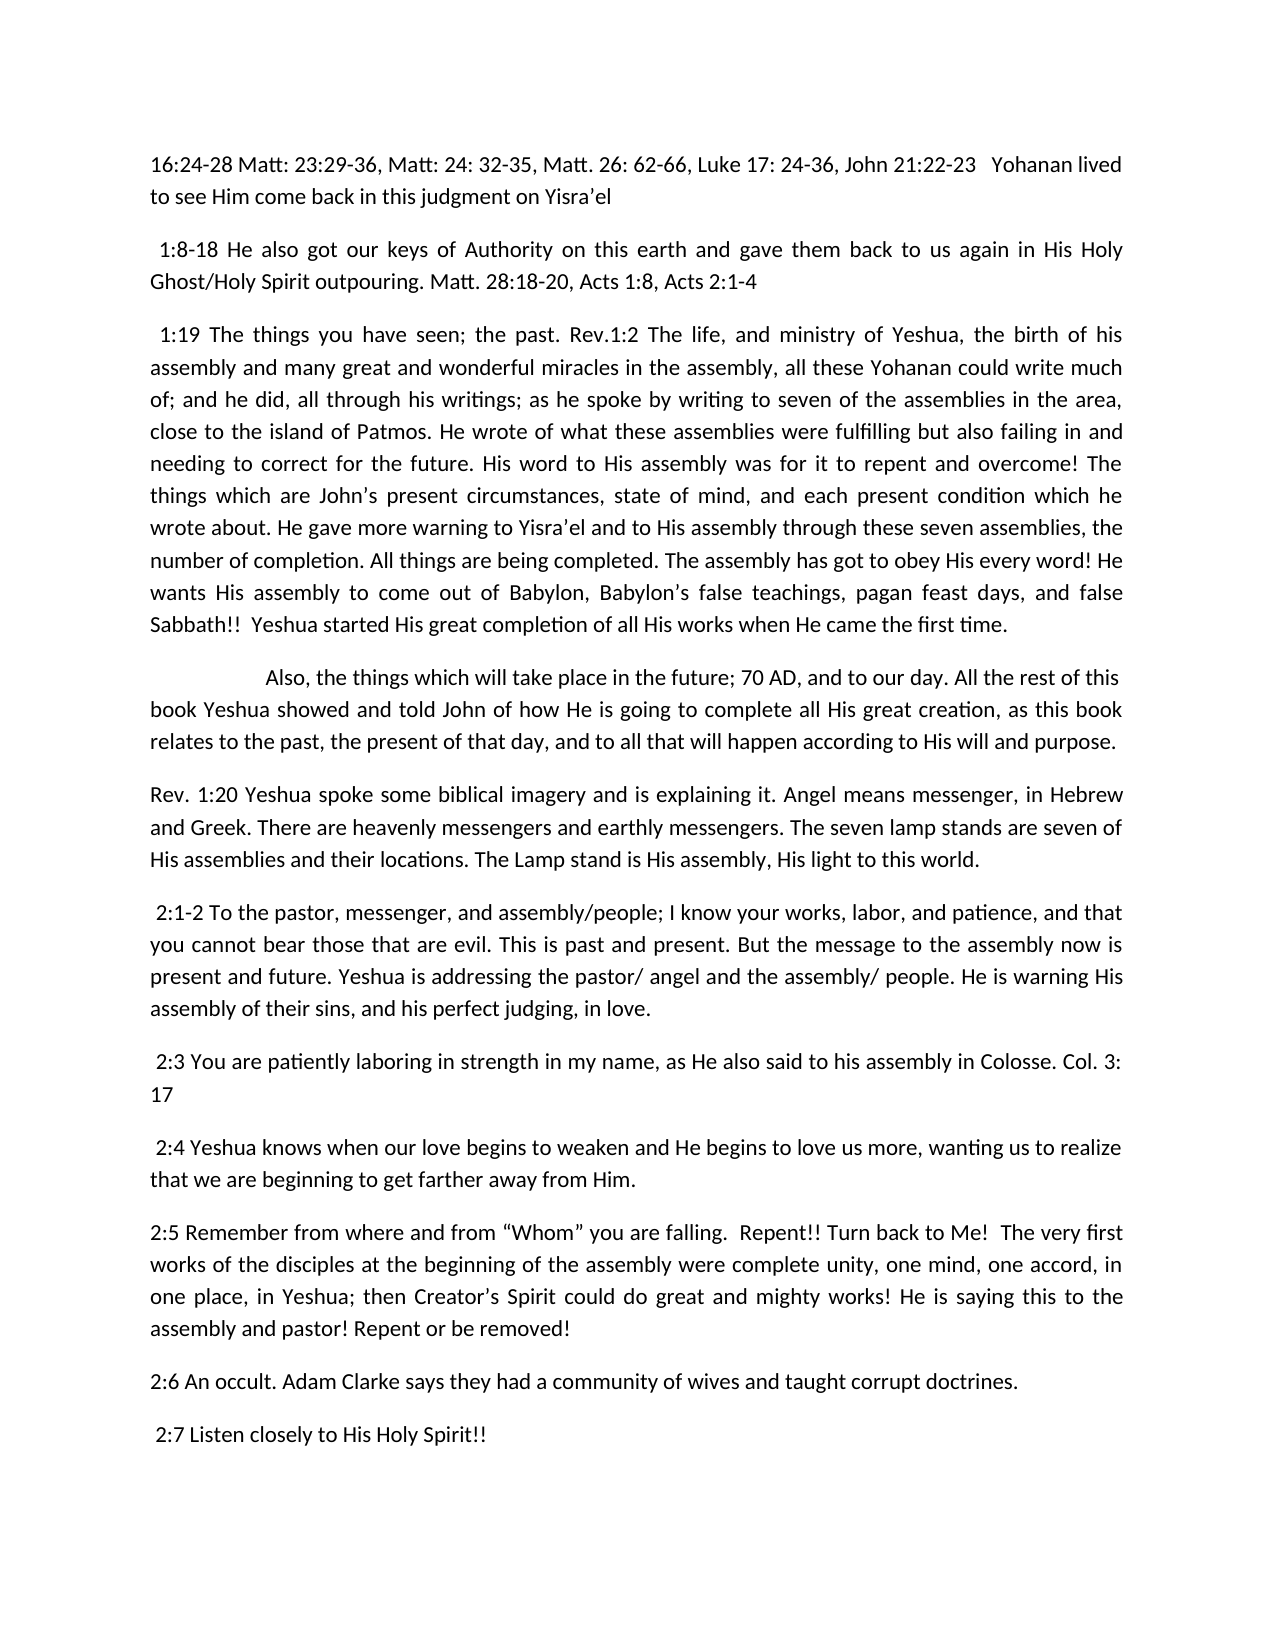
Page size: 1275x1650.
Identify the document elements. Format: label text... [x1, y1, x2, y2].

text 1:19 The things you have seen; the past. Rev.1:2 The life, and ministry of Yeshua, the birth of his assembly and many great and wonderful miracles in the assembly, all these Yohanan could write much of; and he did, all through his writings; as he spoke by writing to seven of the assemblies in the area, close to the island of Patmos. He wrote of what these assemblies were fulfilling but also failing in and needing to correct for the future. His word to His assembly was for it to repent and overcome! The things which are John’s present circumstances, state of mind, and each present condition which he wrote about. He gave more warning to Yisra’el and to His assembly through these seven assemblies, the number of completion. All things are being completed. The assembly has got to obey His every word! He wants His assembly to come out of Babylon, Babylon’s false teachings, pagan feast days, and false Sabbath!! Yeshua started His great completion of all His works when He came the first time. [150, 320, 1125, 638]
text 2:4 Yeshua knows when our love begins to weaken and He begins to love us more, wanting us to realize that we are beginning to get farther away from Him. [150, 1133, 1125, 1193]
text 2:3 You are patiently laboring in strength in my name, as He also said to his assembly in Colosse. Col. 3: 17 [150, 1047, 1125, 1108]
text 1:8-18 He also got our keys of Authority on this earth and gave them back to us again in His Holy Ghost/Holy Spirit outpouring. Matt. 28:18-20, Acts 1:8, Acts 2:1-4 [150, 235, 1125, 295]
text 2:1-2 To the pastor, messenger, and assembly/people; I know your works, labor, and patience, and that you cannot bear those that are evil. This is past and present. But the message to the assembly now is present and future. Yeshua is addressing the pastor/ angel and the assembly/ people. He is warning His assembly of their sins, and his perfect judging, in love. [150, 898, 1125, 1022]
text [150, 150, 1125, 210]
text 2:6 An occult. Adam Clarke says they had a community of wives and taught corrupt doctrines. [150, 1367, 1125, 1396]
text 2:5 Remember from where and from “Whom” you are falling. Repent!! Turn back to Me! The very first works of the disciples at the beginning of the assembly were complete unity, one mind, one accord, in one place, in Yeshua; then Creator’s Spirit could do great and mighty works! He is saying this to the assembly and pastor! Repent or be removed! [150, 1218, 1125, 1342]
text Rev. 1:20 Yeshua spoke some biblical imagery and is explaining it. Angel means messenger, in Hebrew and Greek. There are heavenly messengers and earthly messengers. The seven lamp stands are seven of His assemblies and their locations. The Lamp stand is His assembly, His light to this world. [150, 781, 1125, 873]
text Also, the things which will take place in the future; 70 AD, and to our day. All the rest of this book Yeshua showed and told John of how He is going to complete all His great creation, as this book relates to the past, the present of that day, and to all that will happen according to His will and purpose. [150, 663, 1125, 756]
text 2:7 Listen closely to His Holy Spirit!! [150, 1421, 1125, 1448]
